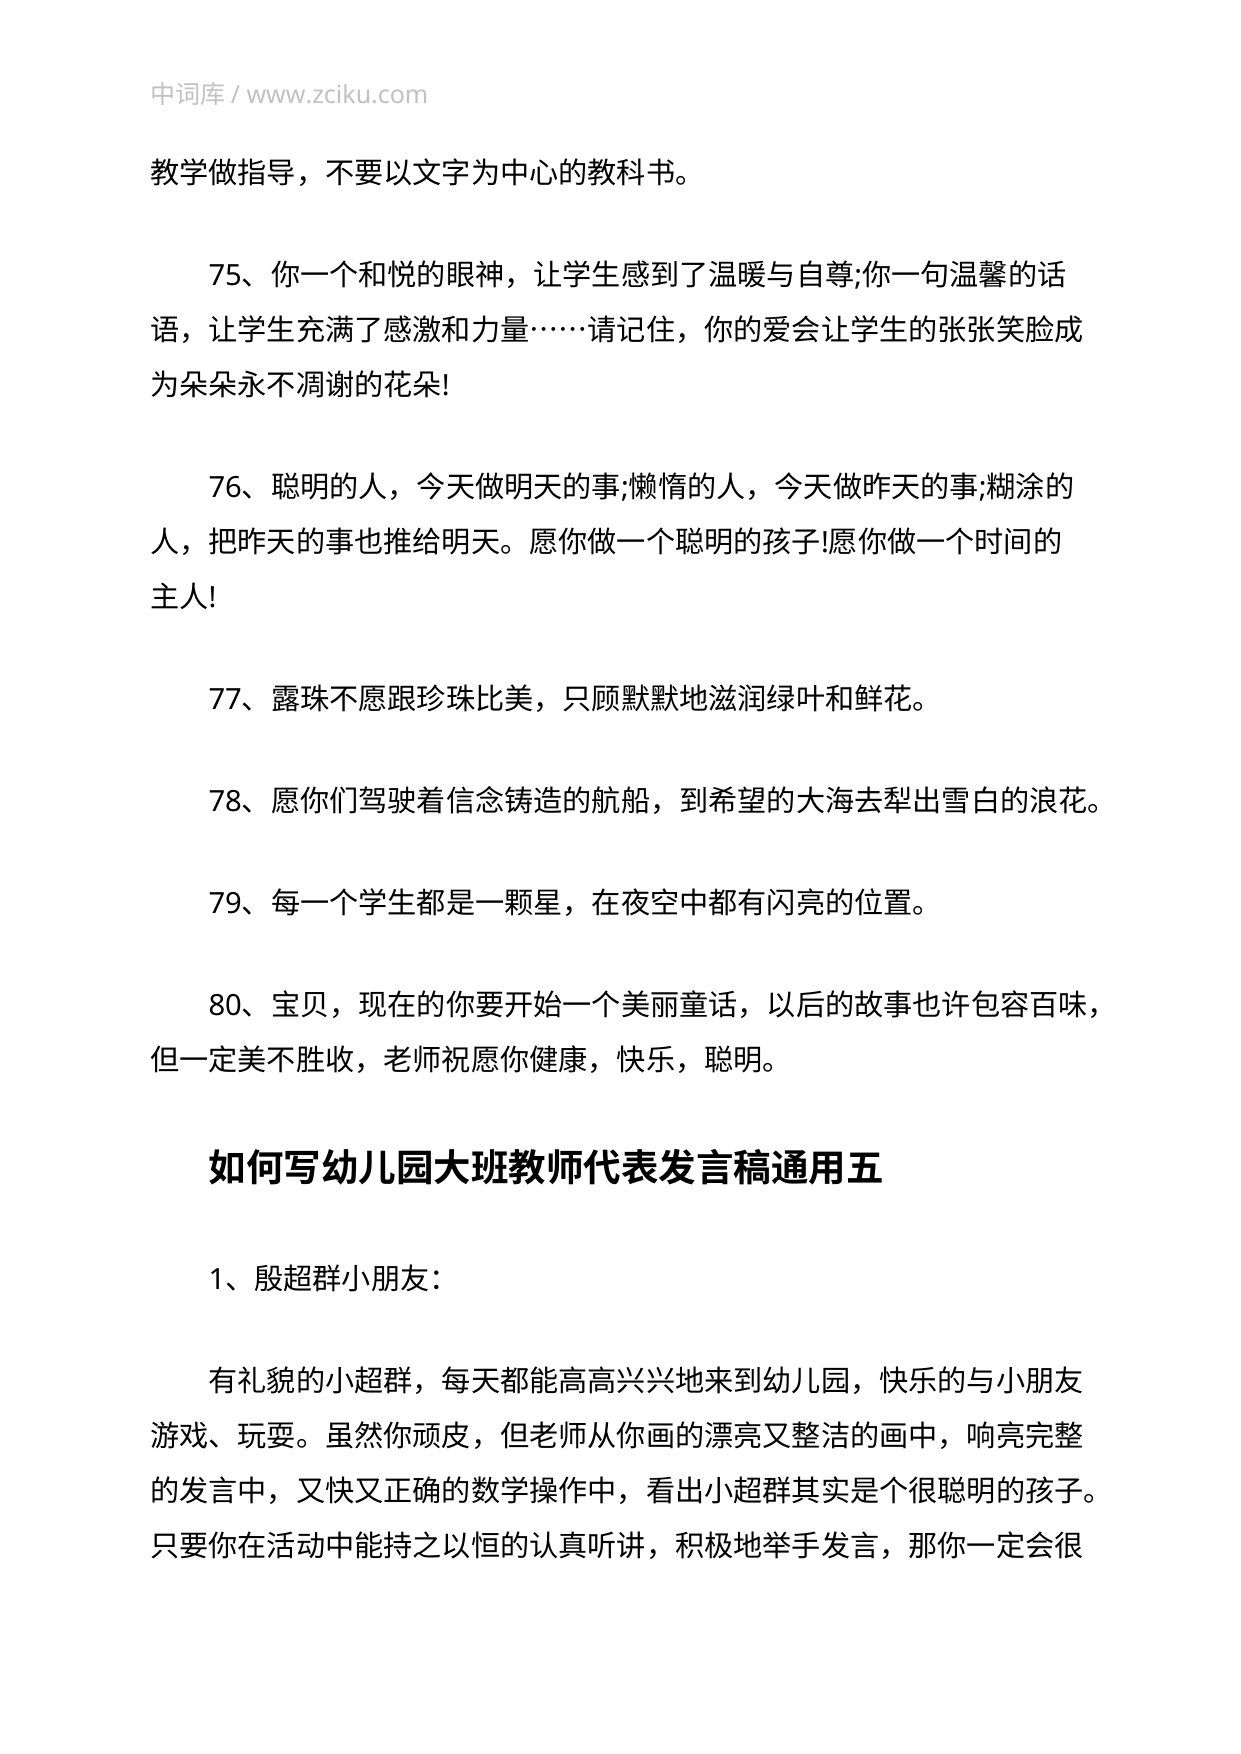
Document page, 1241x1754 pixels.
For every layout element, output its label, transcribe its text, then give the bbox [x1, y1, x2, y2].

text 80、宝贝，现在的你要开始一个美丽童话，以后的故事也许包容百味，但一定美不胜收，老师祝愿你健康，快乐，聪明。 [150, 982, 1090, 1079]
text 78、愿你们驾驶着信念铸造的航船，到希望的大海去犁出雪白的浪花。 [150, 778, 1090, 820]
text 76、聪明的人，今天做明天的事;懒惰的人，今天做昨天的事;糊涂的人，把昨天的事也推给明天。愿你做一个聪明的孩子!愿你做一个时间的主人! [150, 464, 1090, 616]
text 1、殷超群小朋友： [150, 1256, 1090, 1298]
text 75、你一个和悦的眼神，让学生感到了温暖与自尊;你一句温馨的话语，让学生充满了感激和力量……请记住，你的爱会让学生的张张笑脸成为朵朵永不凋谢的花朵! [150, 252, 1090, 404]
text 79、每一个学生都是一颗星，在夜空中都有闪亮的位置。 [150, 879, 1090, 922]
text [150, 1358, 1090, 1565]
text 77、露珠不愿跟珍珠比美，只顾默默地滋润绿叶和鲜花。 [150, 676, 1090, 718]
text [150, 150, 1090, 192]
text 如何写幼儿园大班教师代表发言稿通用五 [150, 1138, 1090, 1193]
